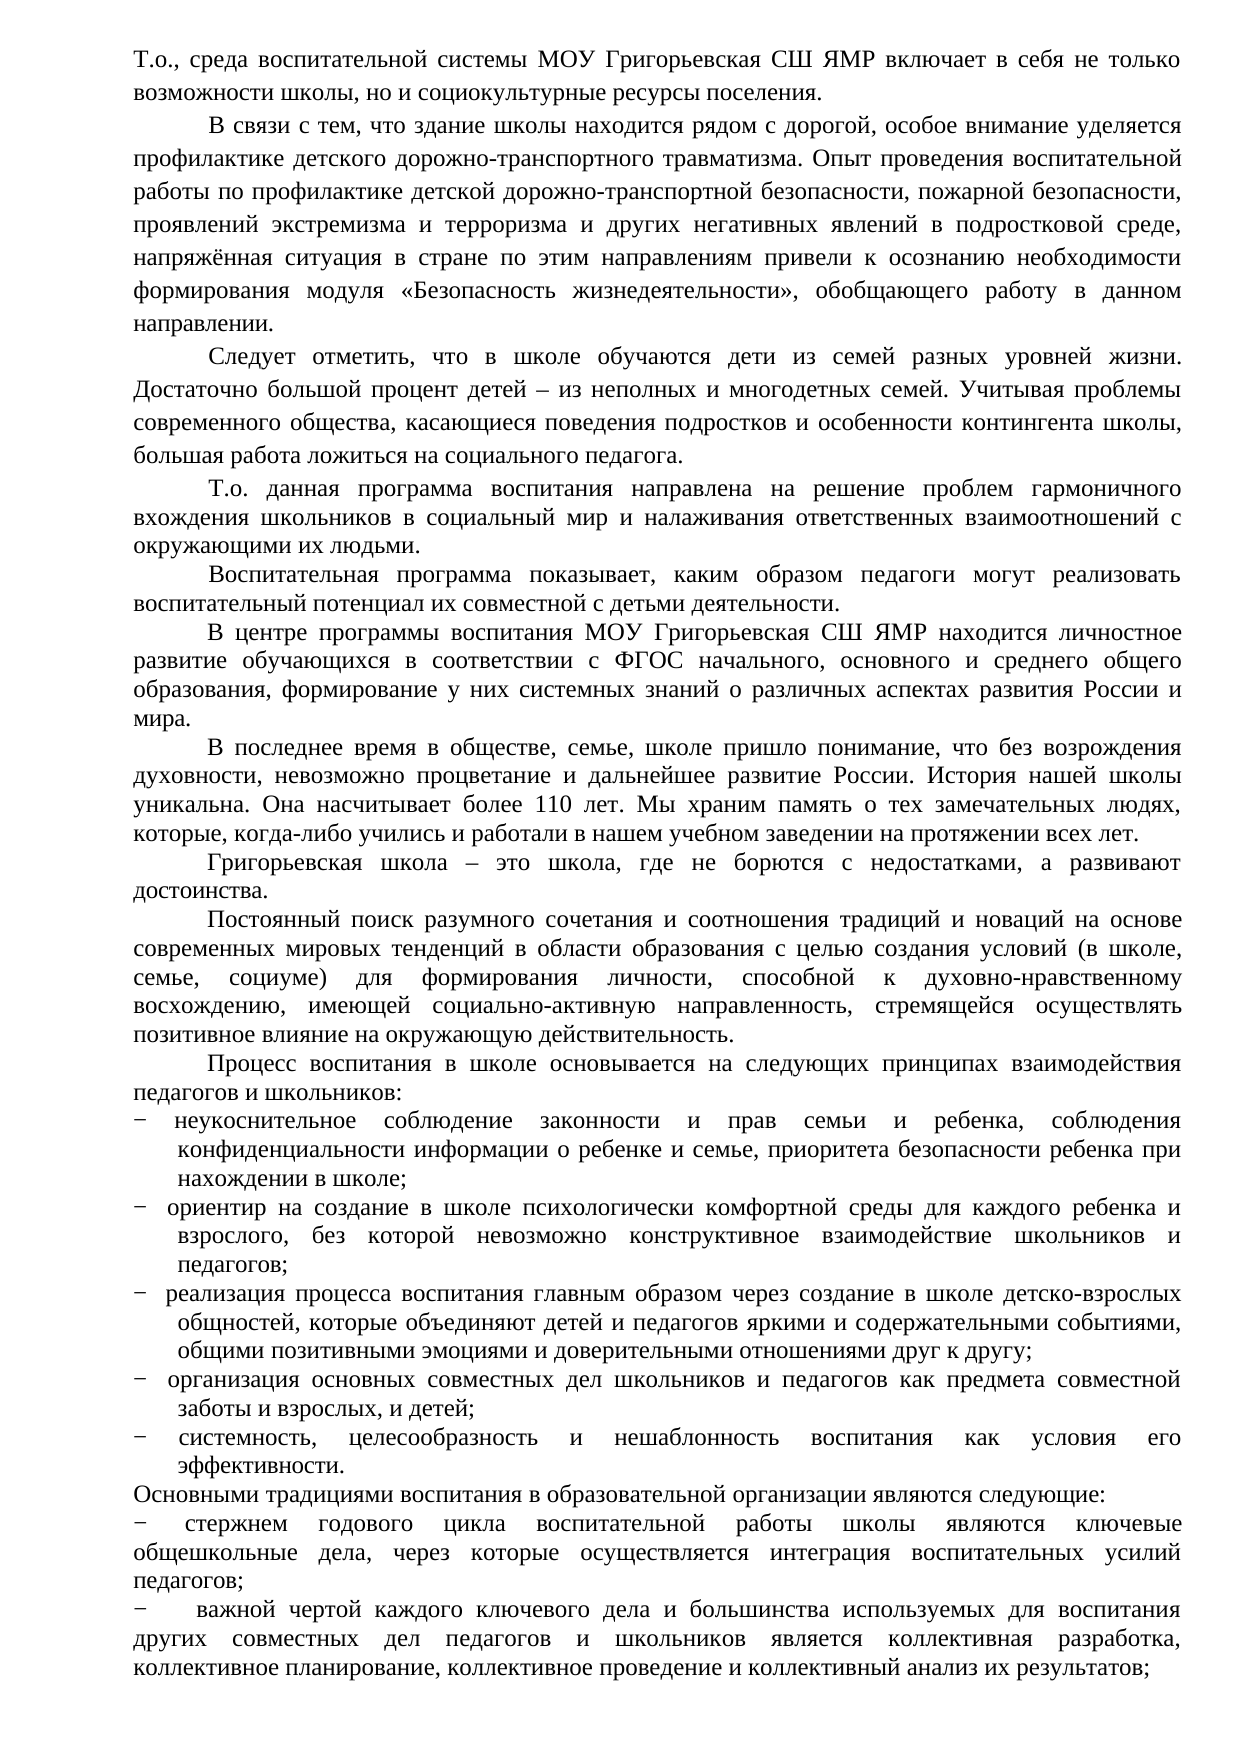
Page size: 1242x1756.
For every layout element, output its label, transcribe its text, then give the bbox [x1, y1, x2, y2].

text − неукоснительное соблюдение законности и прав семьи и ребенка, соблюдения конфиденциальности информации о ребенке и семье, приоритета безопасности ребенка при нахождении в школе; [133, 1106, 1182, 1192]
text Следует отметить, что в школе обучаются дети из семей разных уровней жизни. Достаточно большой процент детей – из неполных и многодетных семей. Учитывая проблемы современного общества, касающиеся поведения подростков и особенности контингента школы, большая работа ложиться на социального педагога. [133, 341, 1183, 469]
text − ориентир на создание в школе психологически комфортной среды для каждого ребенка и взрослого, без которой невозможно конструктивное взаимодействие школьников и педагогов; [133, 1192, 1182, 1278]
text В последнее время в обществе, семье, школе пришло понимание, что без возрождения духовности, невозможно процветание и дальнейшее развитие России. История нашей школы уникальна. Она насчитывает более 110 лет. Мы храним память о тех замечательных людях, которые, когда-либо учились и работали в нашем учебном заведении на протяжении всех лет. [133, 732, 1183, 847]
text − реализация процесса воспитания главным образом через создание в школе детско-взрослых общностей, которые объединяют детей и педагогов яркими и содержательными событиями, общими позитивными эмоциями и доверительными отношениями друг к другу; [133, 1278, 1183, 1364]
text Григорьевская школа – это школа, где не борются с недостатками, а развивают достоинства. [133, 847, 1182, 904]
text Воспитательная программа показывает, каким образом педагоги могут реализовать воспитательный потенциал их совместной с детьми деятельности. [133, 559, 1182, 617]
text В связи с тем, что здание школы находится рядом с дорогой, особое внимание уделяется профилактике детского дорожно-транспортного травматизма. Опыт проведения воспитательной работы по профилактике детской дорожно-транспортной безопасности, пожарной безопасности, проявлений экстремизма и терроризма и других негативных явлений в подростковой среде, напряжённая ситуация в стране по этим направлениям привели к осознанию необходимости формирования модуля «Безопасность жизнедеятельности», обобщающего работу в данном направлении. [133, 110, 1182, 337]
text − системность, целесообразность и нешаблонность воспитания как условия его эффективности. [133, 1422, 1182, 1479]
text В центре программы воспитания МОУ Григорьевская СШ ЯМР находится личностное развитие обучающихся в соответствии с ФГОС начального, основного и среднего общего образования, формирование у них системных знаний о различных аспектах развития России и мира. [133, 617, 1183, 732]
text − организация основных совместных дел школьников и педагогов как предмета совместной заботы и взрослых, и детей; [133, 1364, 1182, 1422]
text Т.о., среда воспитательной системы МОУ Григорьевская СШ ЯМР включает в себя не только возможности школы, но и социокультурные ресурсы поселения. [133, 44, 1182, 106]
text − стержнем годового цикла воспитательной работы школы являются ключевые общешкольные дела, через которые осуществляется интеграция воспитательных усилий педагогов; [133, 1508, 1182, 1594]
text − важной чертой каждого ключевого дела и большинства используемых для воспитания других совместных дел педагогов и школьников является коллективная разработка, коллективное планирование, коллективное проведение и коллективный анализ их результатов; [133, 1594, 1182, 1681]
text Постоянный поиск разумного сочетания и соотношения традиций и новаций на основе современных мировых тенденций в области образования с целью создания условий (в школе, семье, социуме) для формирования личности, способной к духовно-нравственному восхождению, имеющей социально-активную направленность, стремящейся осуществлять позитивное влияние на окружающую действительность. [133, 904, 1183, 1048]
text Т.о. данная программа воспитания направлена на решение проблем гармоничного вхождения школьников в социальный мир и налаживания ответственных взаимоотношений с окружающими их людьми. [133, 473, 1183, 559]
text Процесс воспитания в школе основывается на следующих принципах взаимодействия педагогов и школьников: [133, 1048, 1182, 1106]
text Основными традициями воспитания в образовательной организации являются следующие: [133, 1479, 1227, 1508]
